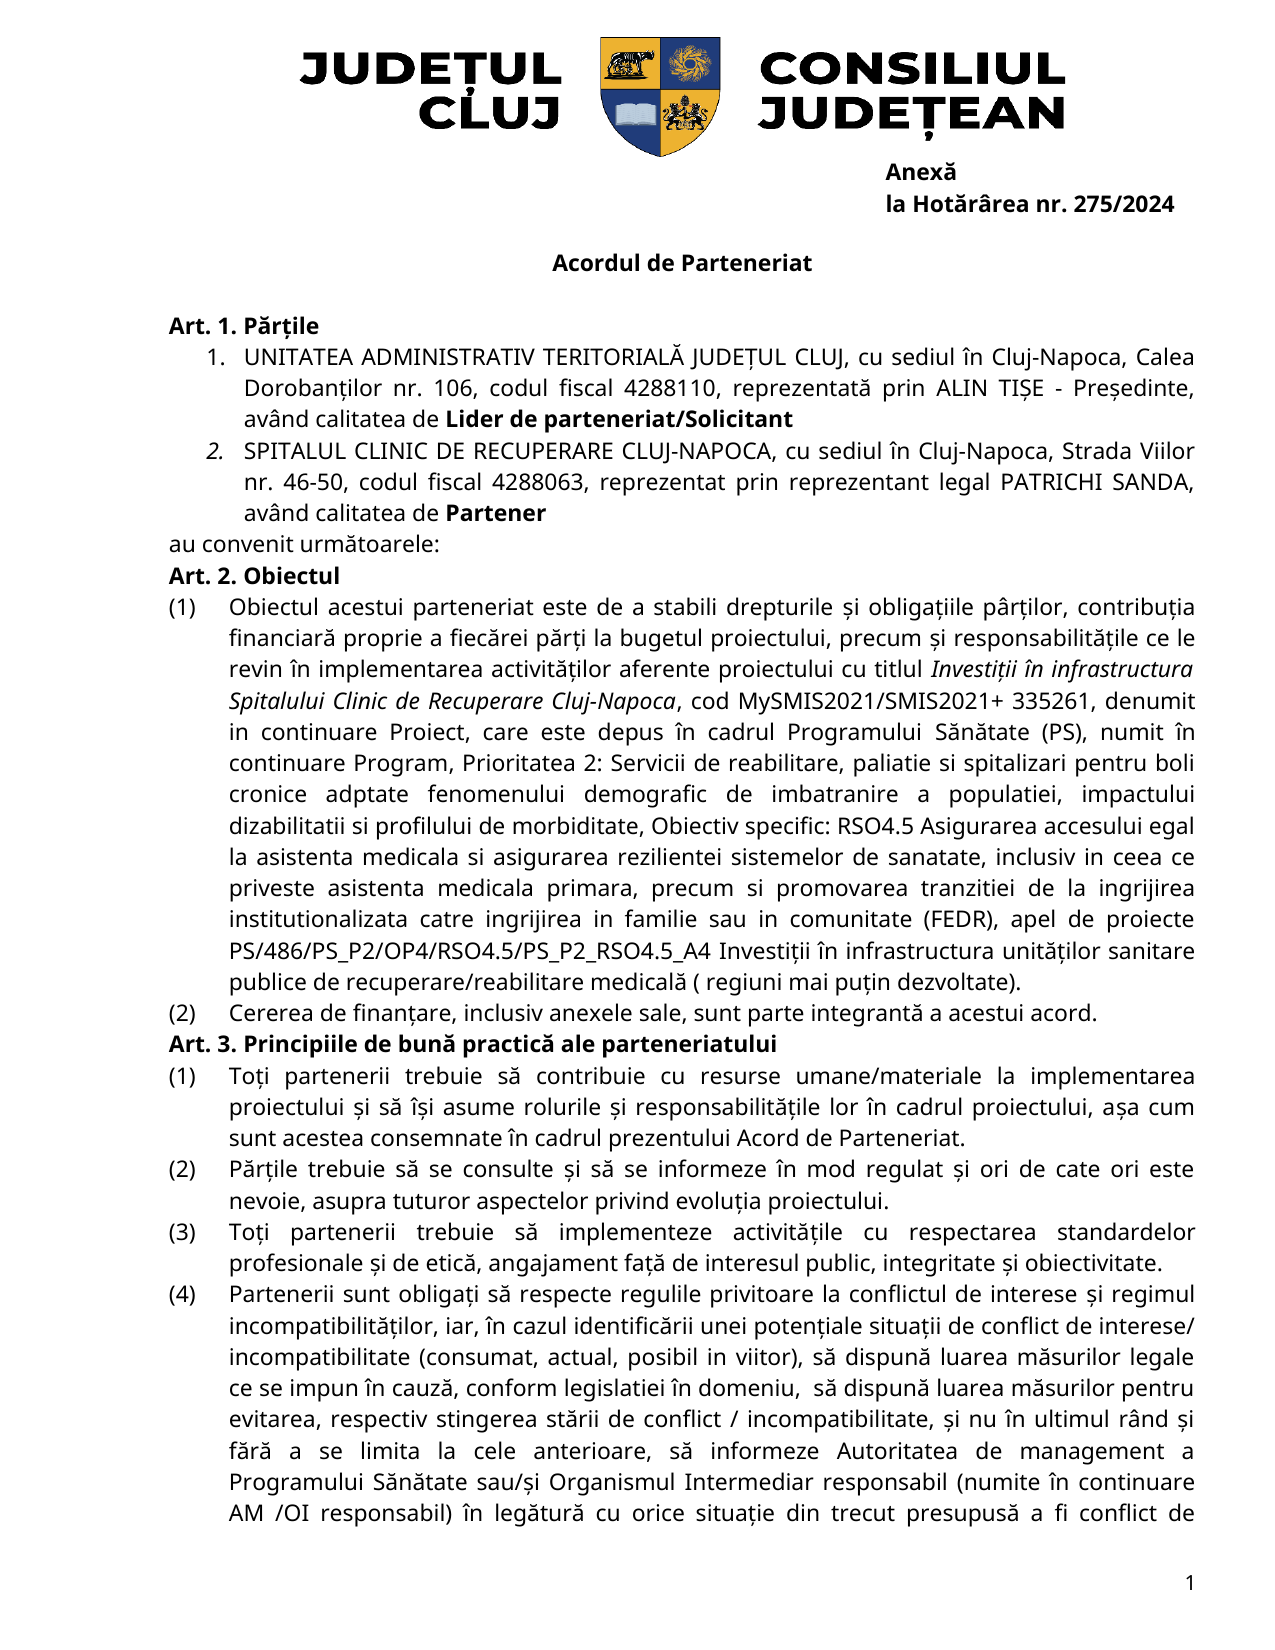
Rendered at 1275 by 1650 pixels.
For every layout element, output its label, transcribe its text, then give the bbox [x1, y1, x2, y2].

list Părţile trebuie să se consulte şi să se informeze în mod regulat și ori de cate ori este nevoie, asupra tuturor aspectelor privind evoluţia proiectului. [169, 1153, 1196, 1216]
list Cererea de finanţare, inclusiv anexele sale, sunt parte integrantă a acestui acord. [169, 997, 1196, 1028]
picture [299, 37, 1066, 157]
list Obiectul acestui parteneriat este de a stabili drepturile şi obligațiile pârților, contribuția financiară proprie a fiecărei părţi la bugetul proiectului, precum şi responsabilitățile ce le revin în implementarea activităților aferente proiectului cu titlul Investiții în infrastructura Spitalului Clinic de Recuperare Cluj-Napoca, cod MySMIS2021/SMIS2021+ 335261, denumit in continuare Proiect, care este depus în cadrul Programului Sănătate (PS), numit în continuare Program, Prioritatea 2: Servicii de reabilitare, paliatie si spitalizari pentru boli cronice adptate fenomenului demografic de imbatranire a populatiei, impactului dizabilitatii si profilului de morbiditate, Obiectiv specific: RSO4.5 Asigurarea accesului egal la asistenta medicala si asigurarea rezilientei sistemelor de sanatate, inclusiv in ceea ce priveste asistenta medicala primara, precum si promovarea tranzitiei de la ingrijirea institutionalizata catre ingrijirea in familie sau in comunitate (FEDR), apel de proiecte PS/486/PS_P2/OP4/RSO4.5/PS_P2_RSO4.5_A4 Investiții în infrastructura unităților sanitare publice de recuperare/reabilitare medicală ( regiuni mai puțin dezvoltate). [169, 591, 1196, 997]
list SPITALUL CLINIC DE RECUPERARE CLUJ-NAPOCA, cu sediul în Cluj-Napoca, Strada Viilor nr. 46-50, codul fiscal 4288063, reprezentat prin reprezentant legal PATRICHI SANDA, având calitatea de Partener [206, 435, 1196, 528]
subtitle Principiile de bună practică ale parteneriatului [169, 1028, 1196, 1060]
title la Hotărârea nr. 275/2024 [169, 187, 1196, 219]
title Anexă [769, 156, 1196, 187]
subtitle Obiectul [169, 560, 1196, 591]
list Toţi partenerii trebuie să implementeze activităţile cu respectarea standardelor profesionale şi de etică, angajament față de interesul public, integritate şi obiectivitate. [169, 1216, 1196, 1278]
subtitle Părțile [169, 310, 1196, 341]
list UNITATEA ADMINISTRATIV TERITORIALĂ JUDEȚUL CLUJ, cu sediul în Cluj-Napoca, Calea Dorobanților nr. 106, codul fiscal 4288110, reprezentată prin ALIN TIȘE - Președinte, având calitatea de Lider de parteneriat/Solicitant [206, 341, 1196, 435]
list Toţi partenerii trebuie să contribuie cu resurse umane/materiale la implementarea proiectului şi să îşi asume rolurile și responsabilitățile lor în cadrul proiectului, aşa cum sunt acestea consemnate în cadrul prezentului Acord de Parteneriat. [169, 1060, 1196, 1153]
title Acordul de Parteneriat [169, 247, 1196, 278]
text au convenit următoarele: [169, 528, 1196, 560]
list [169, 1278, 1196, 1528]
